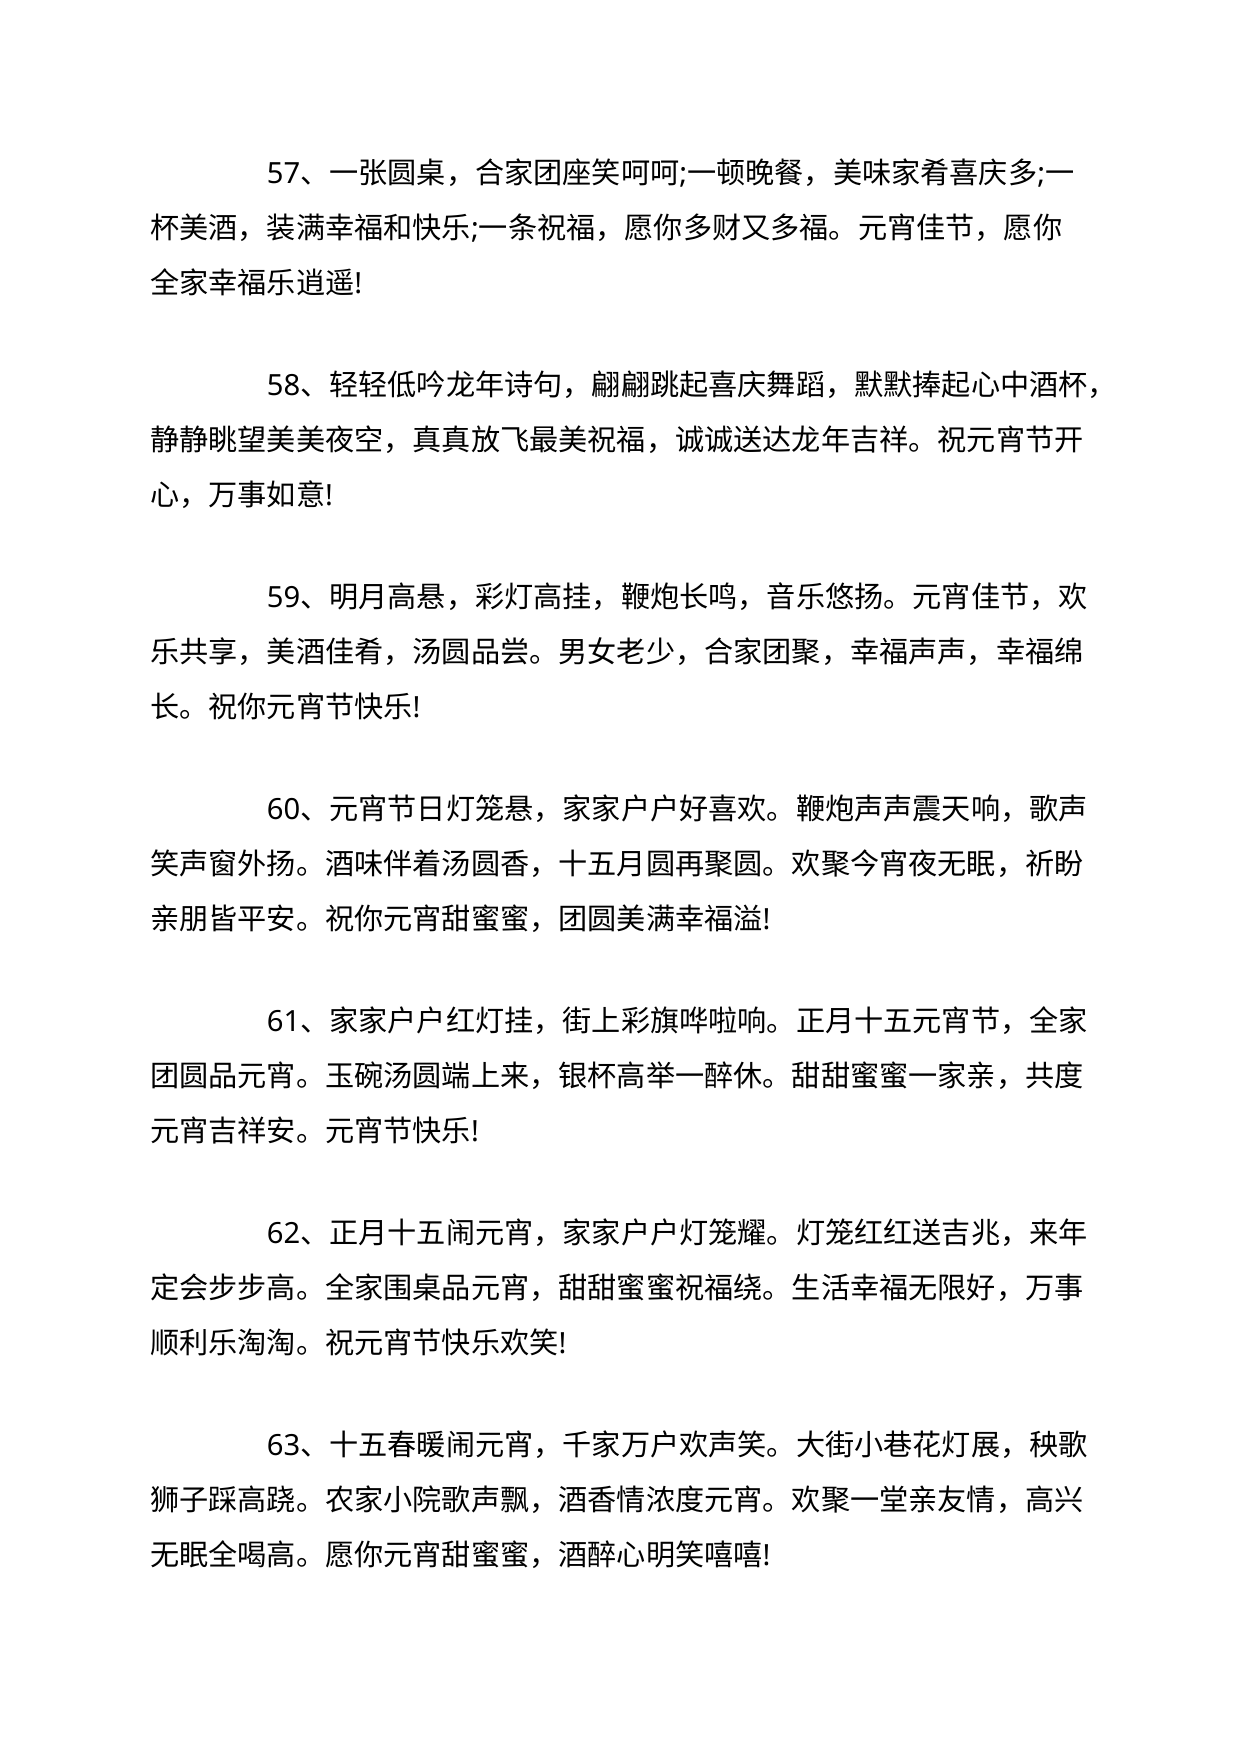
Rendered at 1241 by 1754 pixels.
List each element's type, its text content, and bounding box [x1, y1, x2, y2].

text 57、一张圆桌，合家团座笑呵呵;一顿晚餐，美味家肴喜庆多;一杯美酒，装满幸福和快乐;一条祝福，愿你多财又多福。元宵佳节，愿你全家幸福乐逍遥! [150, 150, 1090, 302]
text 63、十五春暖闹元宵，千家万户欢声笑。大街小巷花灯展，秧歌狮子踩高跷。农家小院歌声飘，酒香情浓度元宵。欢聚一堂亲友情，高兴无眠全喝高。愿你元宵甜蜜蜜，酒醉心明笑嘻嘻! [150, 1421, 1090, 1574]
text 62、正月十五闹元宵，家家户户灯笼耀。灯笼红红送吉兆，来年定会步步高。全家围桌品元宵，甜甜蜜蜜祝福绕。生活幸福无限好，万事顺利乐淘淘。祝元宵节快乐欢笑! [150, 1209, 1090, 1362]
text 61、家家户户红灯挂，街上彩旗哗啦响。正月十五元宵节，全家团圆品元宵。玉碗汤圆端上来，银杯高举一醉休。甜甜蜜蜜一家亲，共度元宵吉祥安。元宵节快乐! [150, 998, 1090, 1150]
text 58、轻轻低吟龙年诗句，翩翩跳起喜庆舞蹈，默默捧起心中酒杯，静静眺望美美夜空，真真放飞最美祝福，诚诚送达龙年吉祥。祝元宵节开心，万事如意! [150, 362, 1090, 514]
text 59、明月高悬，彩灯高挂，鞭炮长鸣，音乐悠扬。元宵佳节，欢乐共享，美酒佳肴，汤圆品尝。男女老少，合家团聚，幸福声声，幸福绵长。祝你元宵节快乐! [150, 574, 1090, 726]
text 60、元宵节日灯笼悬，家家户户好喜欢。鞭炮声声震天响，歌声笑声窗外扬。酒味伴着汤圆香，十五月圆再聚圆。欢聚今宵夜无眠，祈盼亲朋皆平安。祝你元宵甜蜜蜜，团圆美满幸福溢! [150, 786, 1090, 938]
